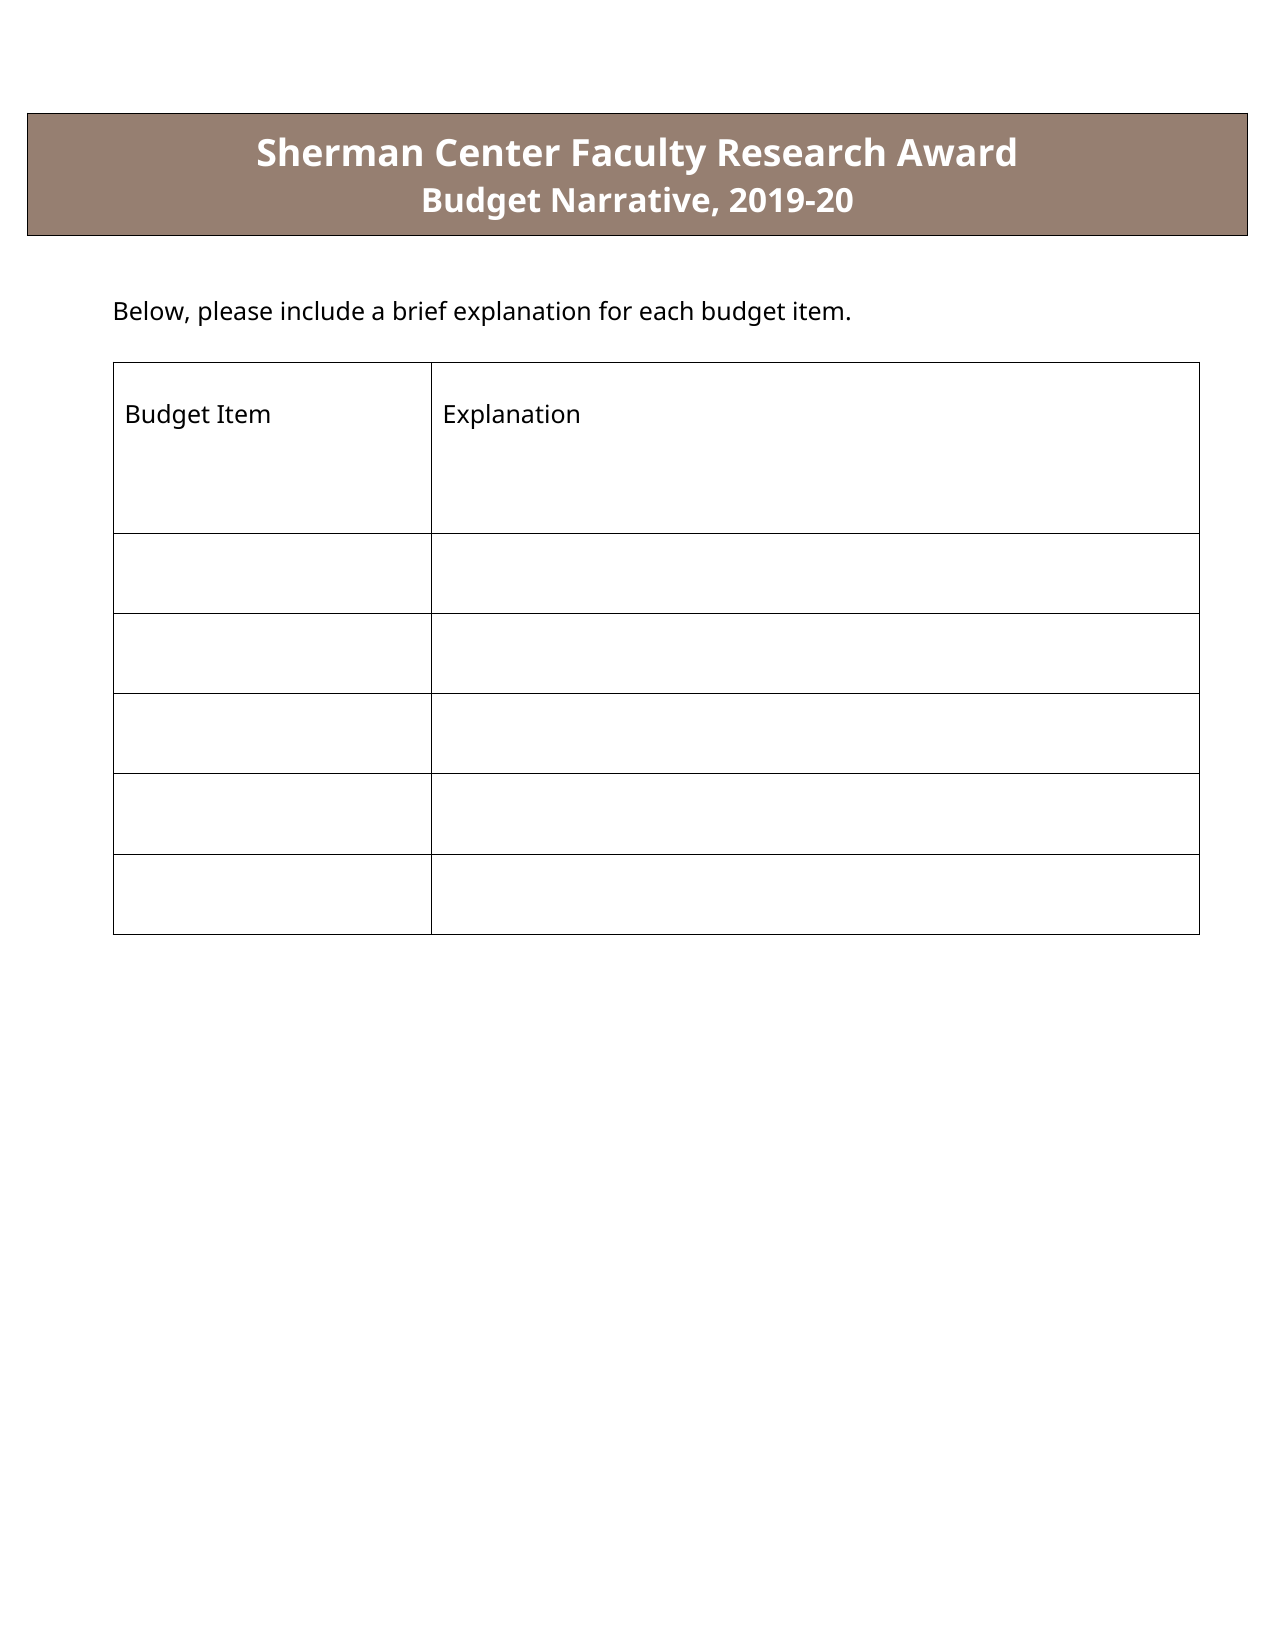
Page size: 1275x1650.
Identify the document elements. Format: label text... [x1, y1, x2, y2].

table_header Explanation [432, 363, 1199, 533]
table_cell [114, 855, 431, 933]
table_cell [114, 774, 431, 853]
table_cell [432, 855, 1199, 933]
table_header Sherman Center Faculty Research Award [28, 114, 1247, 177]
table_cell [432, 534, 1199, 613]
table_cell [432, 614, 1199, 693]
table_cell [432, 774, 1199, 853]
table_cell [114, 694, 431, 773]
table_cell [432, 694, 1199, 773]
table_cell [114, 534, 431, 613]
text Below, please include a brief explanation for each budget item. [112, 293, 1200, 328]
table_cell [114, 614, 431, 693]
table_header Budget Item [114, 363, 431, 533]
table_cell Budget Narrative, 2019-20 [28, 177, 1247, 235]
